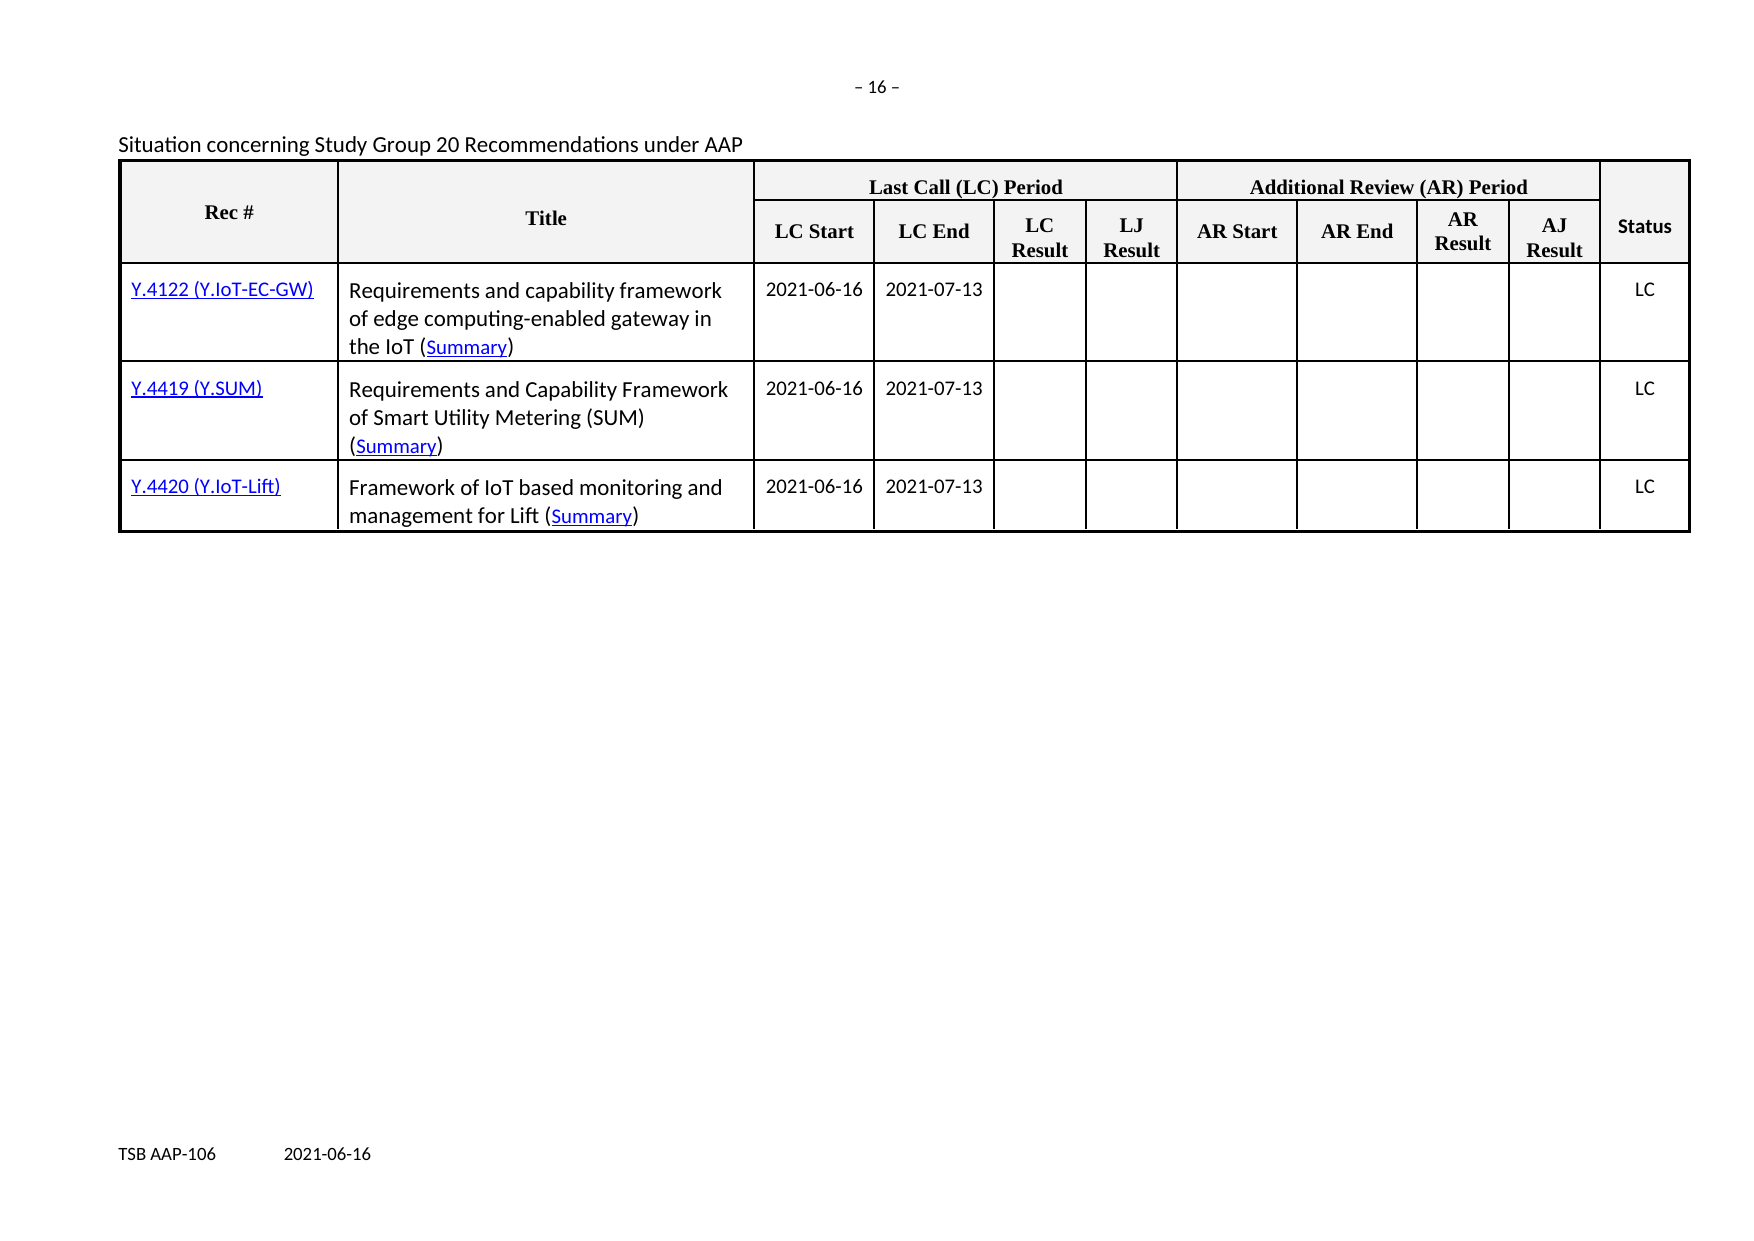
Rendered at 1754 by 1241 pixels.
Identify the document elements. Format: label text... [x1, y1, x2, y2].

table_cell [995, 264, 1085, 360]
table_cell [1418, 362, 1508, 459]
table_cell 2021-07-13 [875, 264, 993, 360]
table_header Last Call (LC) Period [755, 162, 1176, 199]
table_cell Y.4122 (Y.IoT-EC-GW) [122, 264, 337, 360]
table_cell LC [1601, 461, 1688, 529]
table_cell 2021-07-13 [875, 461, 993, 529]
table_cell [1298, 461, 1416, 529]
table_cell LJ Result [1087, 201, 1176, 262]
table_cell [1418, 264, 1508, 360]
table_cell [1178, 362, 1296, 459]
table_cell [995, 362, 1085, 459]
table_cell Requirements and Capability Framework of Smart Utility Metering (SUM) (Summary) [339, 362, 753, 459]
table_cell [1178, 461, 1296, 529]
table_cell LC End [875, 201, 993, 262]
table_cell 2021-06-16 [755, 264, 873, 360]
table_cell [1510, 264, 1599, 360]
table_cell AJ Result [1510, 201, 1599, 262]
table_header Rec # [122, 162, 337, 262]
table_cell LC [1601, 264, 1688, 360]
table_cell [1418, 461, 1508, 529]
table_cell [1178, 264, 1296, 360]
text Situation concerning Study Group 20 Recommendations under AAP [118, 131, 1636, 159]
table_cell [995, 461, 1085, 529]
table_header Status [1601, 162, 1688, 262]
table_header Title [339, 162, 753, 262]
table_cell 2021-07-13 [875, 362, 993, 459]
table_cell Y.4420 (Y.IoT-Lift) [122, 461, 337, 529]
table_cell AR Result [1418, 201, 1508, 262]
table_cell AR End [1298, 201, 1416, 262]
table_cell AR Start [1178, 201, 1296, 262]
table_cell [1087, 461, 1176, 529]
table_cell LC [1601, 362, 1688, 459]
table_cell [1510, 362, 1599, 459]
table_cell [1087, 362, 1176, 459]
table_cell [1087, 264, 1176, 360]
table_cell Requirements and capability framework of edge computing-enabled gateway in the IoT (Summary) [339, 264, 753, 360]
table_cell LC Start [755, 201, 873, 262]
table_cell [1298, 362, 1416, 459]
table_cell 2021-06-16 [755, 362, 873, 459]
table_header Additional Review (AR) Period [1178, 162, 1599, 199]
table_cell 2021-06-16 [755, 461, 873, 529]
table_cell LC Result [995, 201, 1085, 262]
table_cell Y.4419 (Y.SUM) [122, 362, 337, 459]
table_cell [1298, 264, 1416, 360]
table_cell [1510, 461, 1599, 529]
table_cell Framework of IoT based monitoring and management for Lift (Summary) [339, 461, 753, 529]
